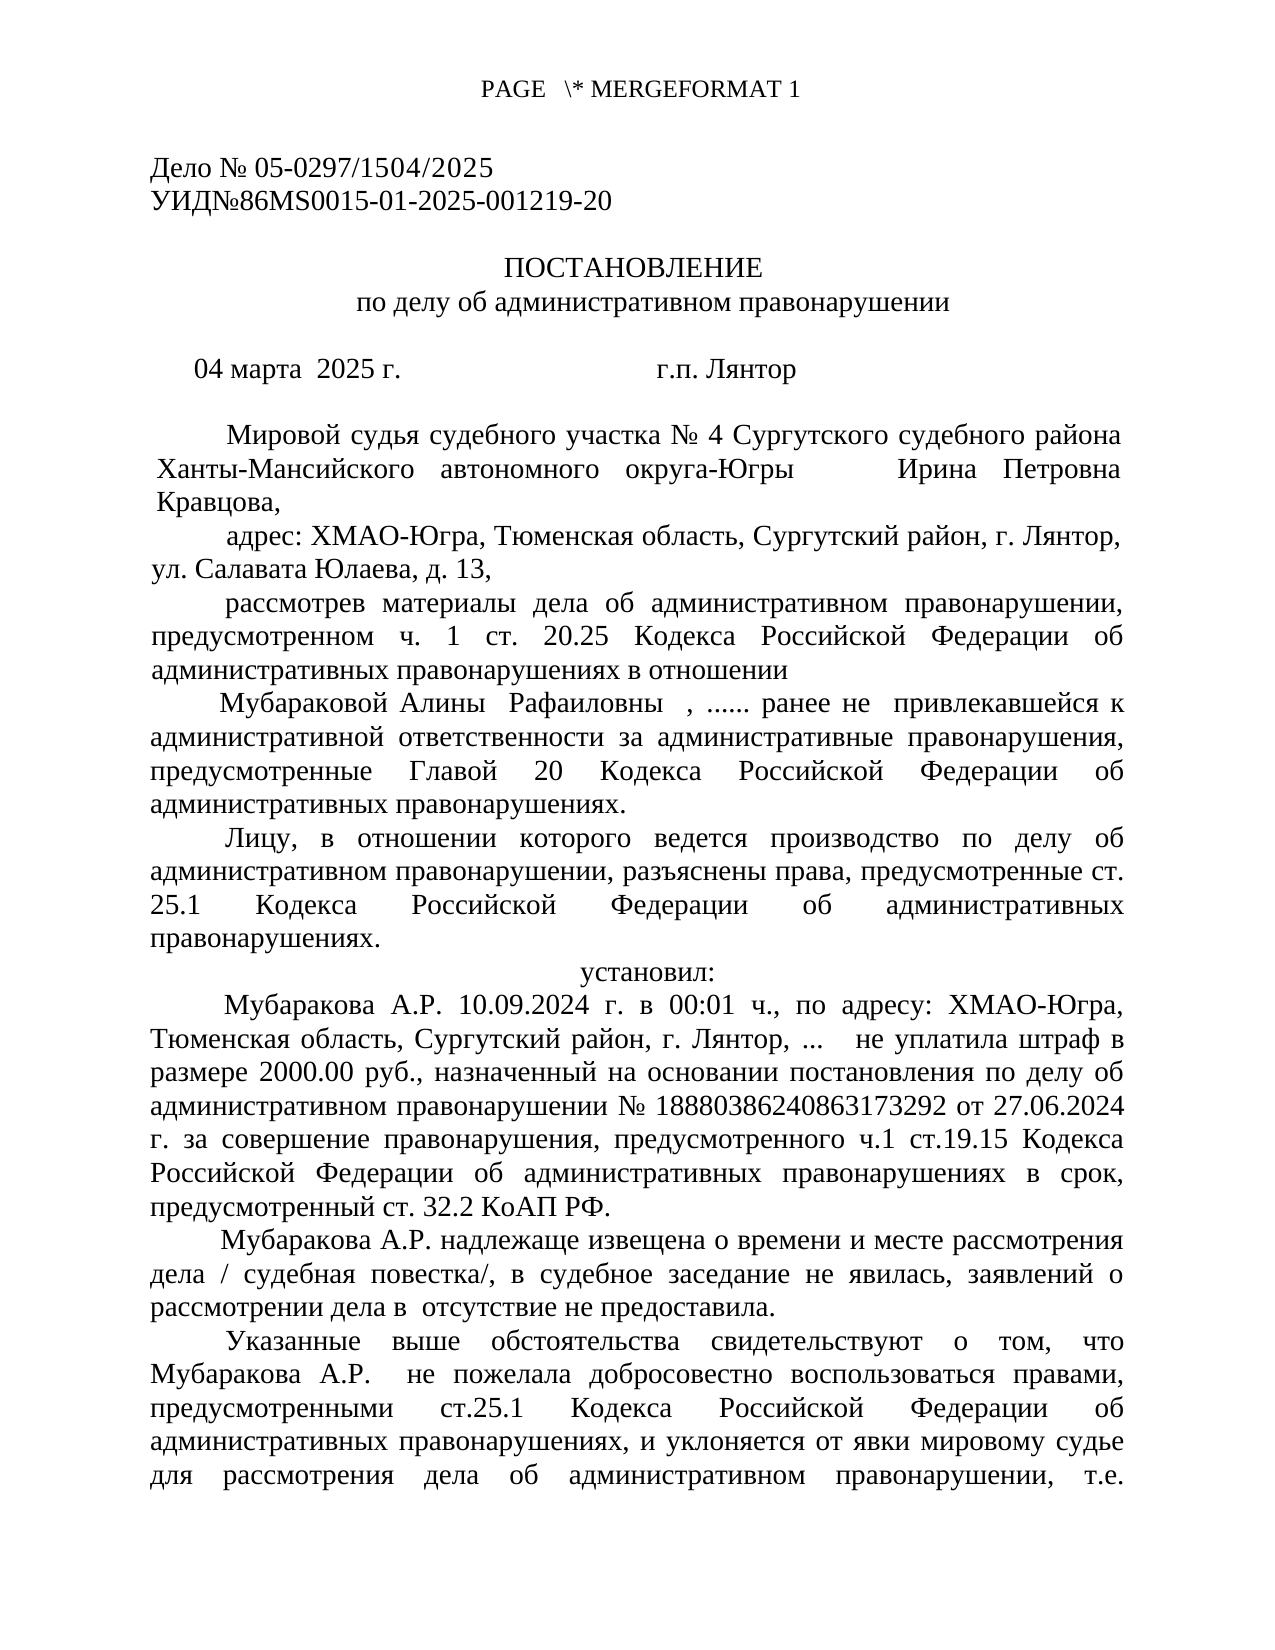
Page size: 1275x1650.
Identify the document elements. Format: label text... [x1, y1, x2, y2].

text Лицу, в отношении которого ведется производство по делу об административном правонарушении, разъяснены права, предусмотренные ст. 25.1 Кодекса Российской Федерации об административных правонарушениях. [150, 820, 1125, 954]
text адрес: ХМАО-Югра, Тюменская область, Сургутский район, г. Лянтор, ул. Салавата Юлаева, д. 13, [151, 518, 1122, 585]
text УИД№86MS0015-01-2025-001219-20 [150, 183, 1125, 217]
text 04 марта 2025 г. г.п. Лянтор [150, 351, 1125, 384]
text Мубаракова А.Р. надлежаще извещена о времени и месте рассмотрения дела / судебная повестка/, в судебное заседание не явилась, заявлений о рассмотрении дела в отсутствие не предоставила. [150, 1222, 1125, 1323]
text Мубараковой Алины Рафаиловны , ...... ранее не привлекавшейся к административной ответственности за административные правонарушения, предусмотренные Главой 20 Кодекса Российской Федерации об административных правонарушениях. [150, 686, 1125, 820]
text установил: [150, 954, 1125, 987]
text ПОСТАНОВЛЕНИЕ по делу об административном правонарушении [150, 251, 1073, 351]
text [150, 1323, 1125, 1491]
text Мировой судья судебного участка № 4 Сургутского судебного района Ханты-Мансийского автономного округа-Югры Ирина Петровна Кравцова, [156, 417, 1122, 518]
text Мубаракова А.Р. 10.09.2024 г. в 00:01 ч., по адресу: ХМАО-Югра, Тюменская область, Сургутский район, г. Лянтор, ... не уплатила штраф в размере 2000.00 руб., назначенный на основании постановления по делу об административном правонарушении № 18880386240863173292 от 27.06.2024 г. за совершение правонарушения, предусмотренного ч.1 ст.19.15 Кодекса Российской Федерации об административных правонарушениях в срок, предусмотренный ст. 32.2 КоАП РФ. [150, 987, 1125, 1222]
text рассмотрев материалы дела об административном правонарушении, предусмотренном ч. 1 ст. 20.25 Кодекса Российской Федерации об административных правонарушениях в отношении [151, 585, 1124, 686]
text Дело № 05-0297/1504/2025 [150, 150, 1125, 183]
